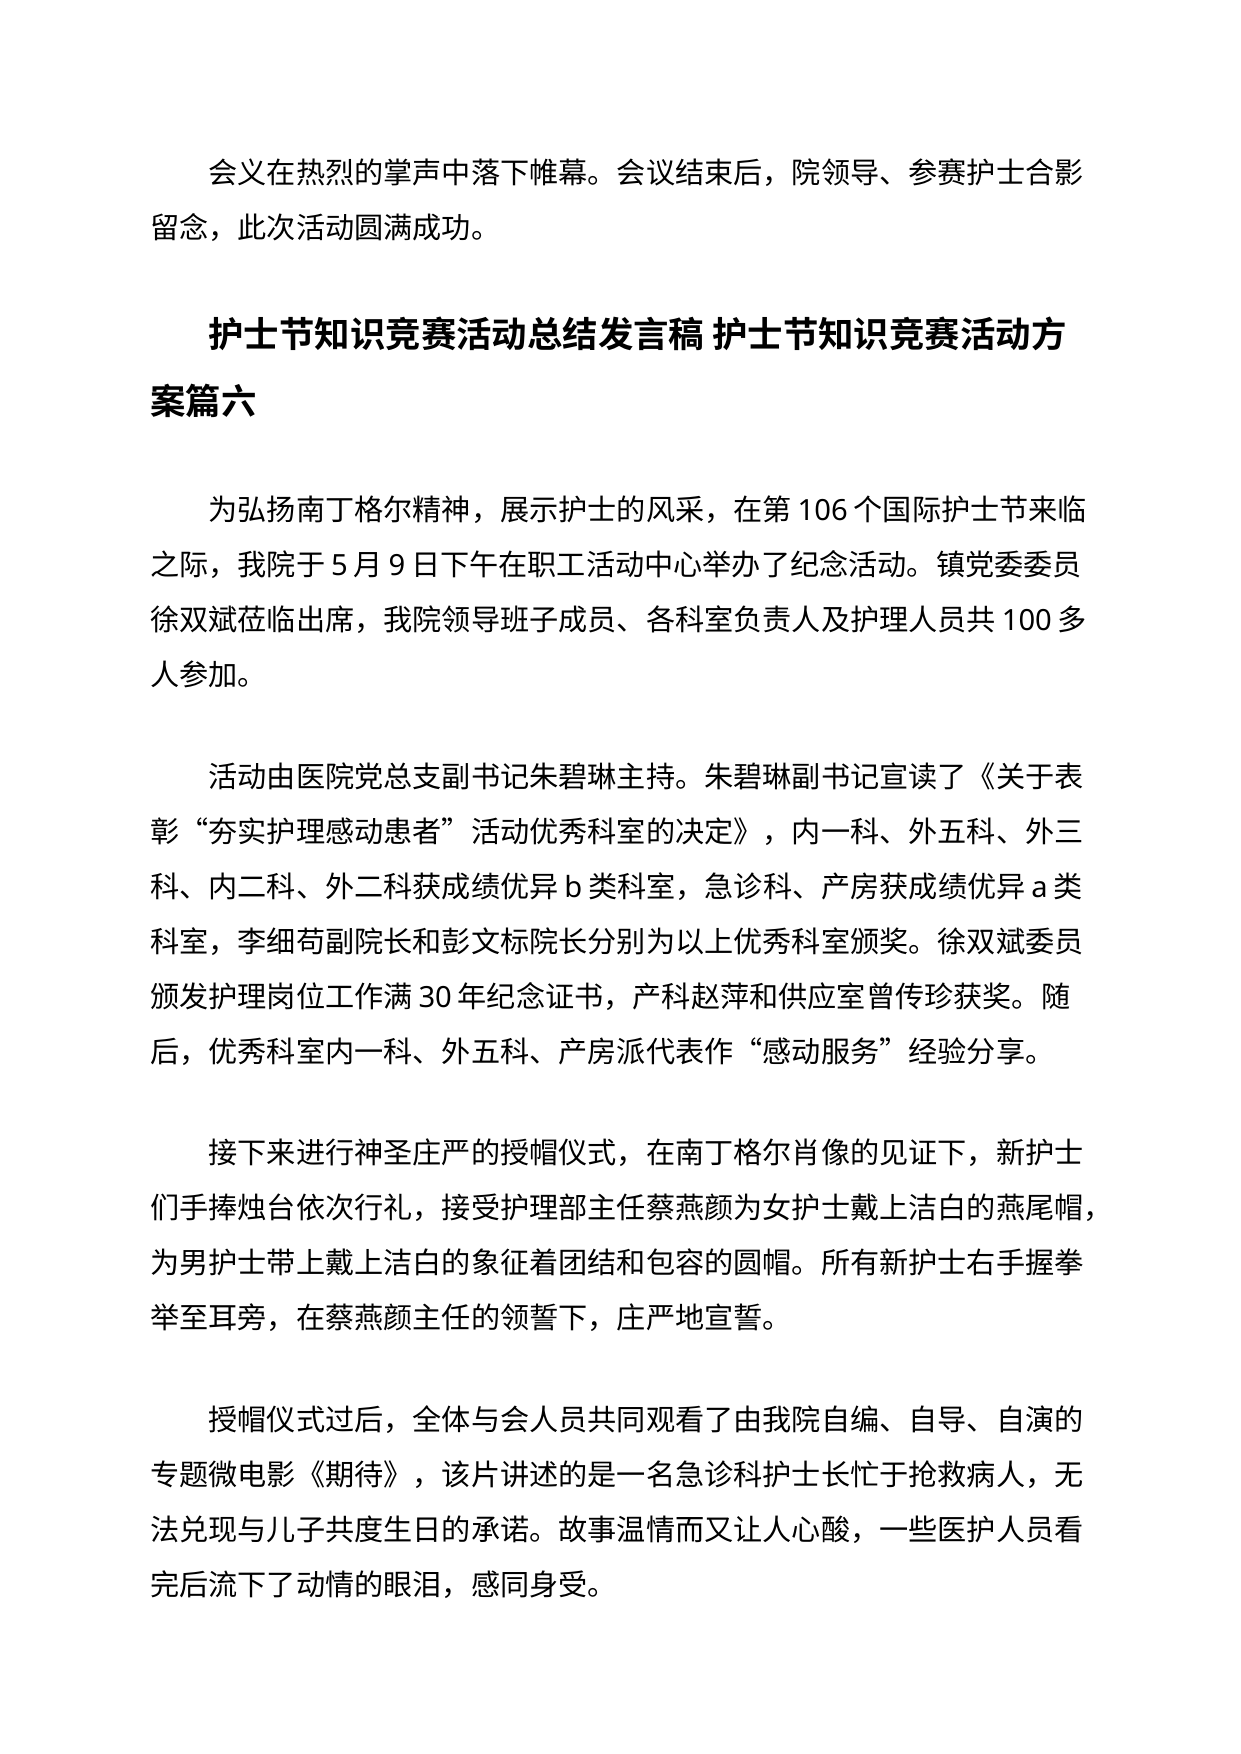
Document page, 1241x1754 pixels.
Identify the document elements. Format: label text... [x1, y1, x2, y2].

text 授帽仪式过后，全体与会人员共同观看了由我院自编、自导、自演的专题微电影《期待》，该片讲述的是一名急诊科护士长忙于抢救病人，无法兑现与儿子共度生日的承诺。故事温情而又让人心酸，一些医护人员看完后流下了动情的眼泪，感同身受。 [150, 1396, 1090, 1603]
text 为弘扬南丁格尔精神，展示护士的风采，在第106个国际护士节来临之际，我院于5月9日下午在职工活动中心举办了纪念活动。镇党委委员徐双斌莅临出席，我院领导班子成员、各科室负责人及护理人员共100多人参加。 [150, 487, 1090, 694]
text 护士节知识竞赛活动总结发言稿 护士节知识竞赛活动方案篇六 [150, 307, 1090, 424]
text 会义在热烈的掌声中落下帷幕。会议结束后，院领导、参赛护士合影留念，此次活动圆满成功。 [150, 150, 1090, 247]
text 接下来进行神圣庄严的授帽仪式，在南丁格尔肖像的见证下，新护士们手捧烛台依次行礼，接受护理部主任蔡燕颜为女护士戴上洁白的燕尾帽，为男护士带上戴上洁白的象征着团结和包容的圆帽。所有新护士右手握拳举至耳旁，在蔡燕颜主任的领誓下，庄严地宣誓。 [150, 1130, 1090, 1337]
text 活动由医院党总支副书记朱碧琳主持。朱碧琳副书记宣读了《关于表彰“夯实护理感动患者”活动优秀科室的决定》，内一科、外五科、外三科、内二科、外二科获成绩优异b类科室，急诊科、产房获成绩优异a类科室，李细苟副院长和彭文标院长分别为以上优秀科室颁奖。徐双斌委员颁发护理岗位工作满30年纪念证书，产科赵萍和供应室曾传珍获奖。随后，优秀科室内一科、外五科、产房派代表作“感动服务”经验分享。 [150, 753, 1090, 1070]
